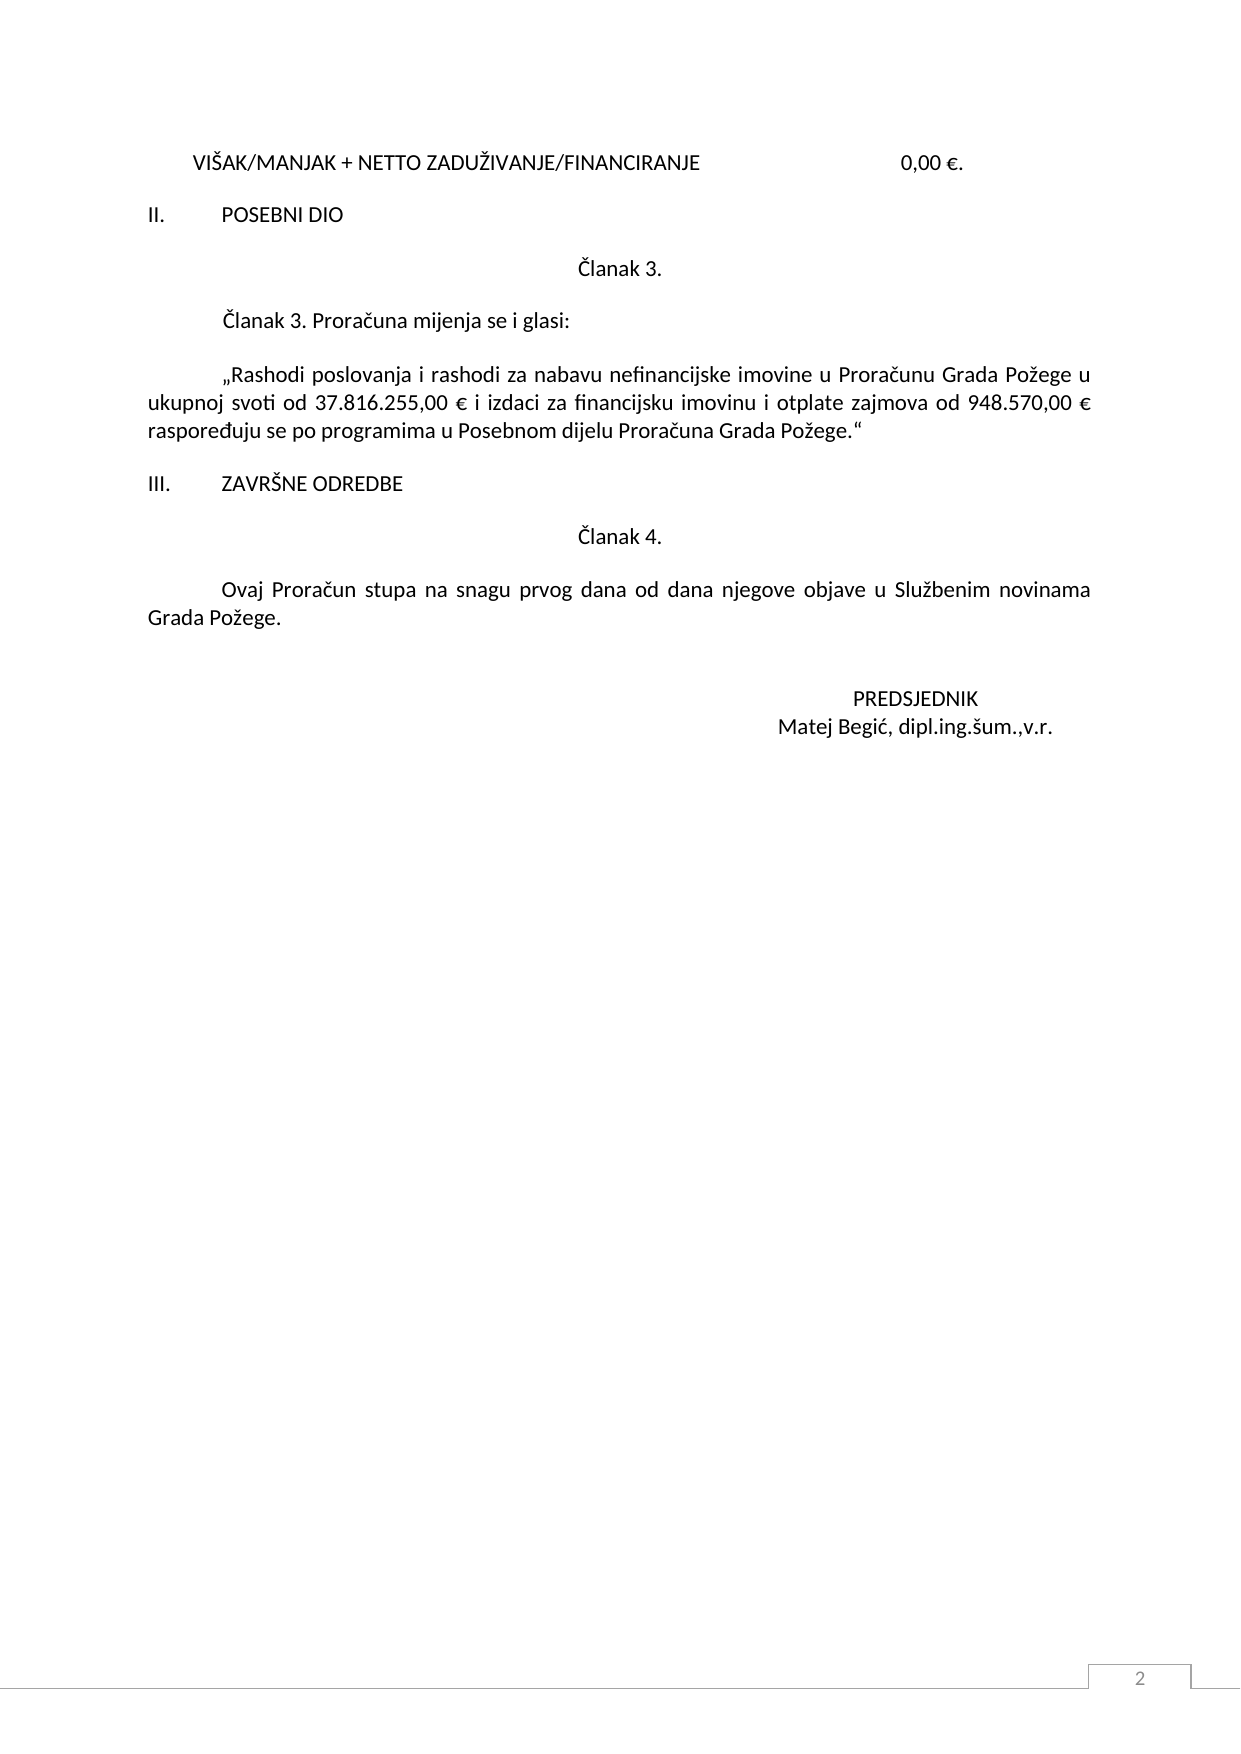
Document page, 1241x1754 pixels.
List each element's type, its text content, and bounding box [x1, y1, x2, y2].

text Matej Begić, dipl.ing.šum.,v.r. [738, 712, 1093, 740]
text Članak 4. [148, 522, 1093, 550]
text VIŠAK/MANJAK + NETTO ZADUŽIVANJE/FINANCIRANJE 0,00 €. [193, 148, 1093, 176]
text „Rashodi poslovanja i rashodi za nabavu nefinancijske imovine u Proračunu Grada Požege u ukupnoj svoti od 37.816.255,00 € i izdaci za financijsku imovinu i otplate zajmova od 948.570,00 € raspoređuju se po programima u Posebnom dijelu Proračuna Grada Požege.“ [148, 360, 1093, 444]
text Članak 3. Proračuna mijenja se i glasi: [148, 307, 1093, 335]
text III. ZAVRŠNE ODREDBE [148, 469, 1093, 497]
text Članak 3. [148, 254, 1093, 282]
text PREDSJEDNIK [738, 684, 1093, 712]
text II. POSEBNI DIO [148, 201, 1093, 229]
text Ovaj Proračun stupa na snagu prvog dana od dana njegove objave u Službenim novinama Grada Požege. [148, 575, 1093, 631]
